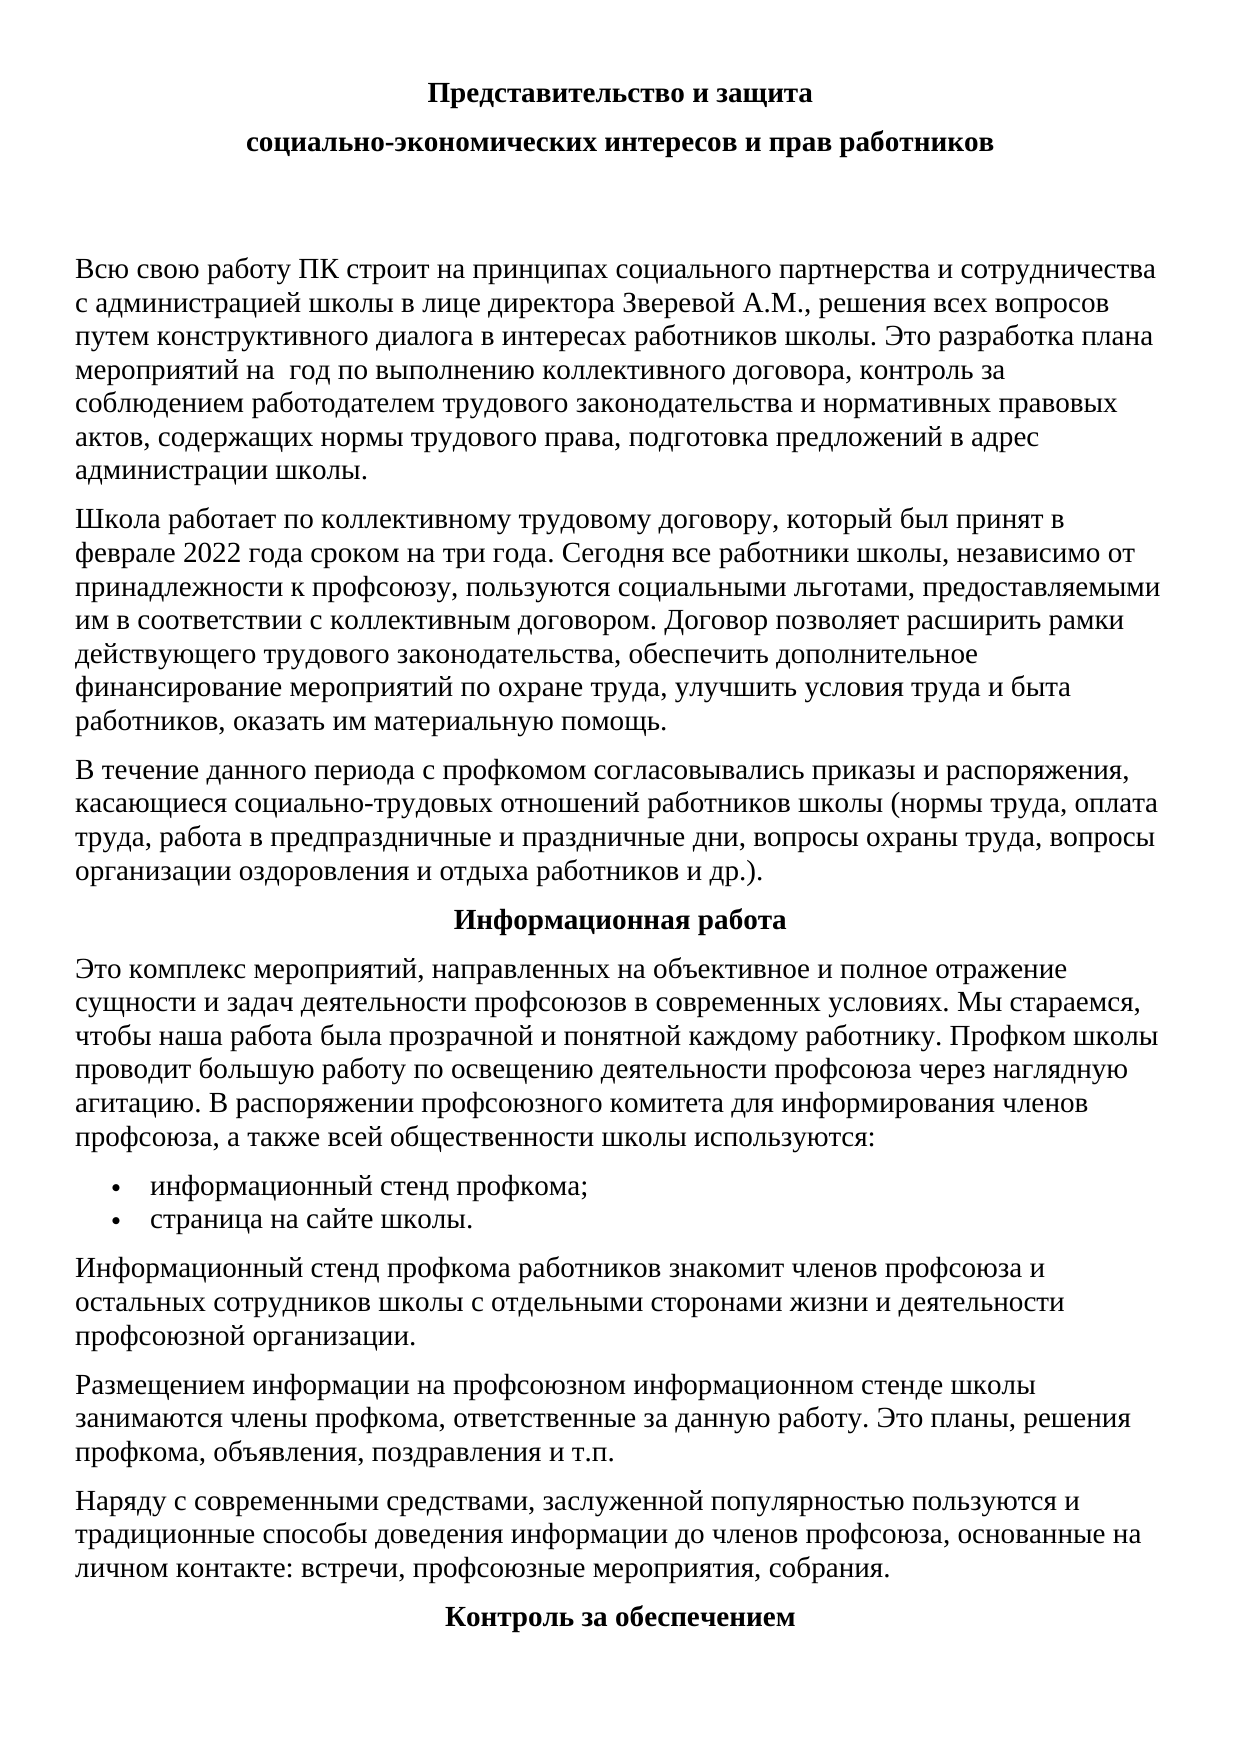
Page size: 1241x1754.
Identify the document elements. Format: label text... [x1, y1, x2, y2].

text В течение данного периода с профкомом согласовывались приказы и распоряжения, касающиеся социально-трудовых отношений работников школы (нормы труда, оплата труда, работа в предпраздничные и праздничные дни, вопросы охраны труда, вопросы организации оздоровления и отдыха работников и др.). [75, 752, 1165, 886]
text Представительство и защита [75, 75, 1165, 108]
text Это комплекс мероприятий, направленных на объективное и полное отражение сущности и задач деятельности профсоюзов в современных условиях. Мы стараемся, чтобы наша работа была прозрачной и понятной каждому работнику. Профком школы проводит большую работу по освещению деятельности профсоюза через наглядную агитацию. В распоряжении профсоюзного комитета для информирования членов профсоюза, а также всей общественности школы используются: [75, 951, 1165, 1152]
text Информационный стенд профкома работников знакомит членов профсоюза и остальных сотрудников школы с отдельными сторонами жизни и деятельности профсоюзной организации. [75, 1251, 1165, 1351]
text Контроль за обеспечением [75, 1599, 1165, 1633]
text Информационная работа [75, 902, 1165, 935]
text социально-экономических интересов и прав работников [75, 124, 1165, 158]
text Размещением информации на профсоюзном информационном стенде школы занимаются члены профкома, ответственные за данную работу. Это планы, решения профкома, объявления, поздравления и т.п. [75, 1367, 1165, 1467]
list страница на сайте школы. [112, 1201, 1165, 1235]
list информационный стенд профкома; [112, 1168, 1165, 1201]
text Наряду с современными средствами, заслуженной популярностью пользуются и традиционные способы доведения информации до членов профсоюза, основанные на личном контакте: встречи, профсоюзные мероприятия, собрания. [75, 1483, 1165, 1584]
text Всю свою работу ПК строит на принципах социального партнерства и сотрудничества с администрацией школы в лице директора Зверевой А.М., решения всех вопросов путем конструктивного диалога в интересах работников школы. Это разработка плана мероприятий на год по выполнению коллективного договора, контроль за соблюдением работодателем трудового законодательства и нормативных правовых актов, содержащих нормы трудового права, подготовка предложений в адрес администрации школы. [75, 251, 1165, 486]
text Школа работает по коллективному трудовому договору, который был принят в феврале 2022 года сроком на три года. Сегодня все работники школы, независимо от принадлежности к профсоюзу, пользуются социальными льготами, предоставляемыми им в соответствии с коллективным договором. Договор позволяет расширить рамки действующего трудового законодательства, обеспечить дополнительное финансирование мероприятий по охране труда, улучшить условия труда и быта работников, оказать им материальную помощь. [75, 502, 1165, 736]
